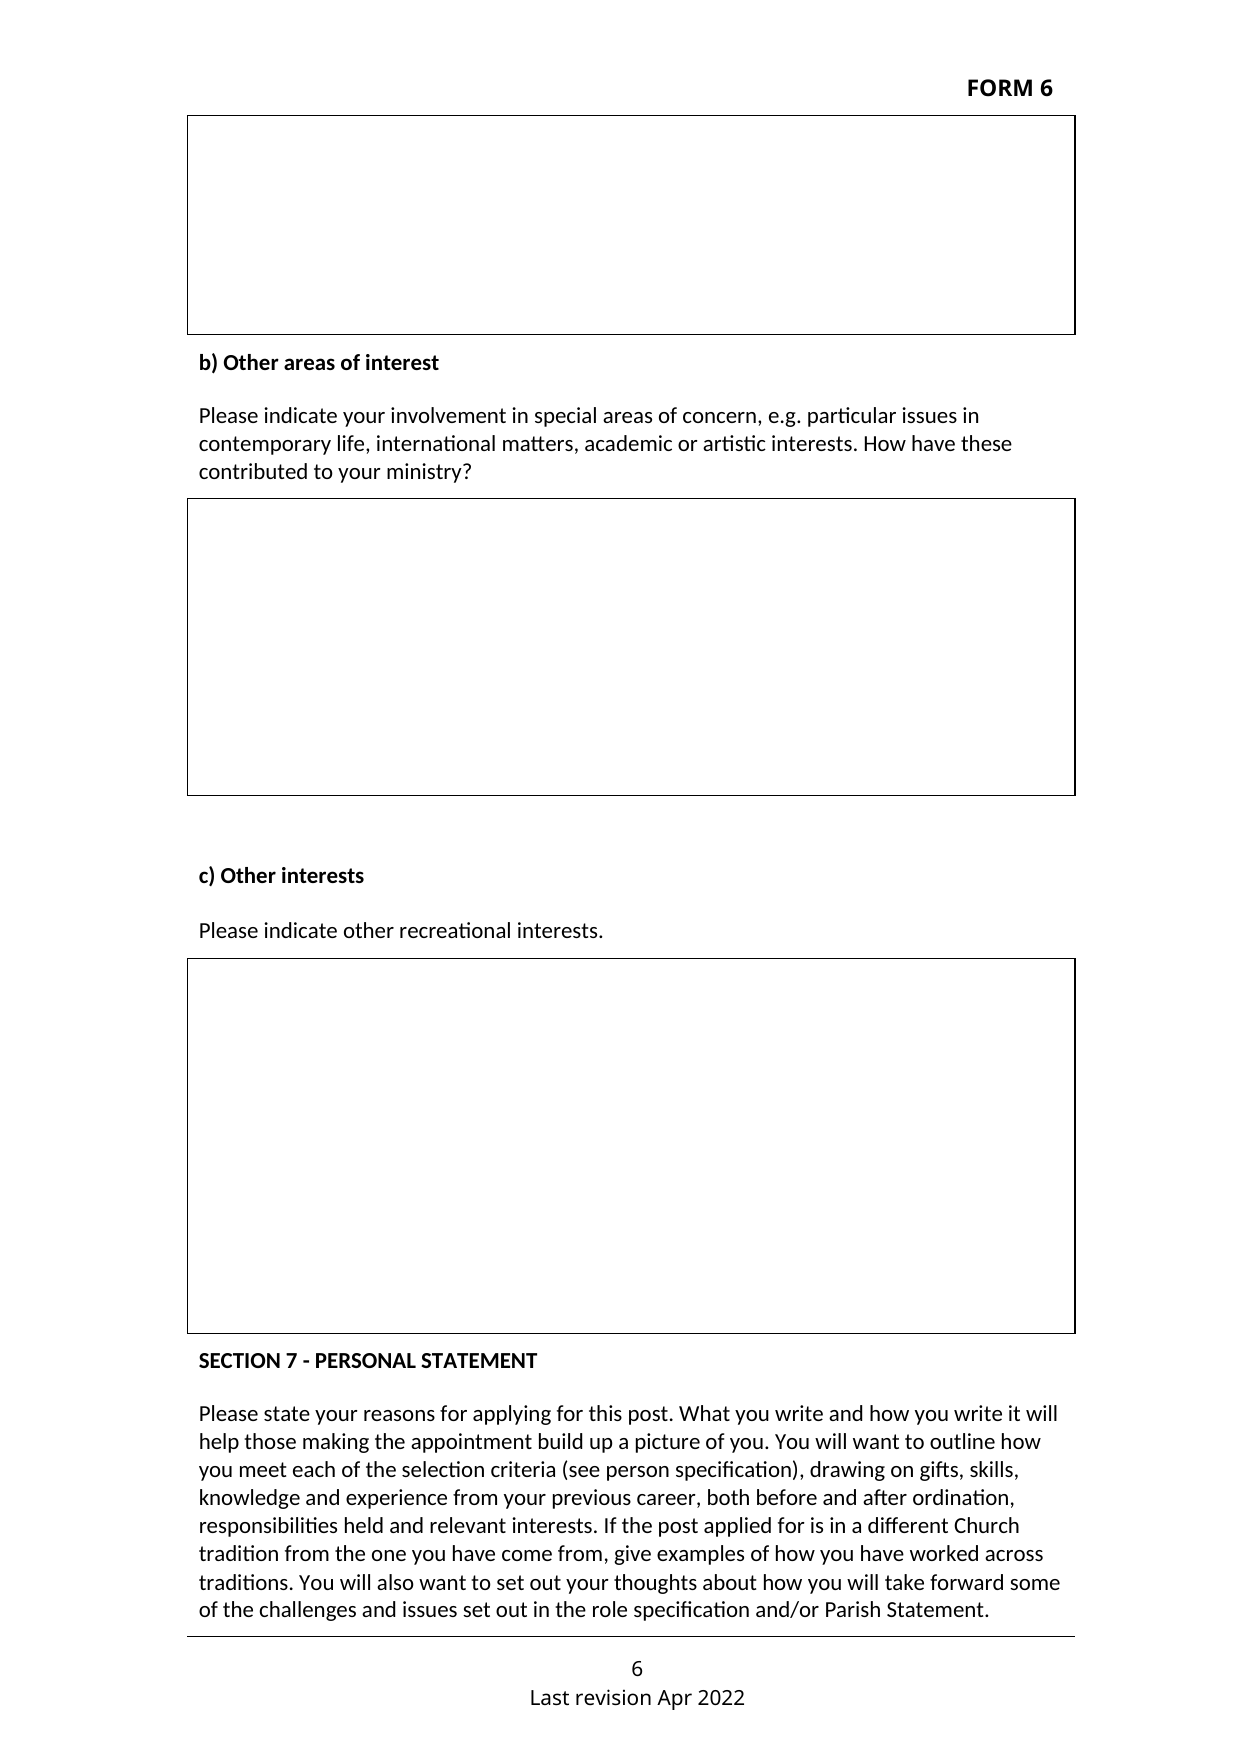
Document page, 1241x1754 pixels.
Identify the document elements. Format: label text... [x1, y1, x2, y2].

table_cell [188, 499, 1074, 795]
table_cell b) Other areas of interest [187, 335, 1075, 389]
table_cell [188, 959, 1074, 1333]
table_cell Please indicate other recreational interests. [187, 904, 1075, 958]
table_header c) Other interests [187, 849, 1075, 903]
table_cell SECTION 7 - PERSONAL STATEMENT Please state your reasons for applying for this post. What you write and how you write it will help those making the appointment build up a picture of you. You will want to outline how you meet each of the selection criteria (see person specification), drawing on gifts, skills, knowledge and experience from your previous career, both before and after ordination, responsibilities held and relevant interests. If the post applied for is in a different Church tradition from the one you have come from, give examples of how you have worked across traditions. You will also want to set out your thoughts about how you will take forward some of the challenges and issues set out in the role specification and/or Parish Statement. [187, 1334, 1075, 1636]
table_cell Please indicate your involvement in special areas of concern, e.g. particular issues in contemporary life, international matters, academic or artistic interests. How have these contributed to your ministry? [187, 389, 1075, 498]
table_cell [188, 116, 1074, 334]
